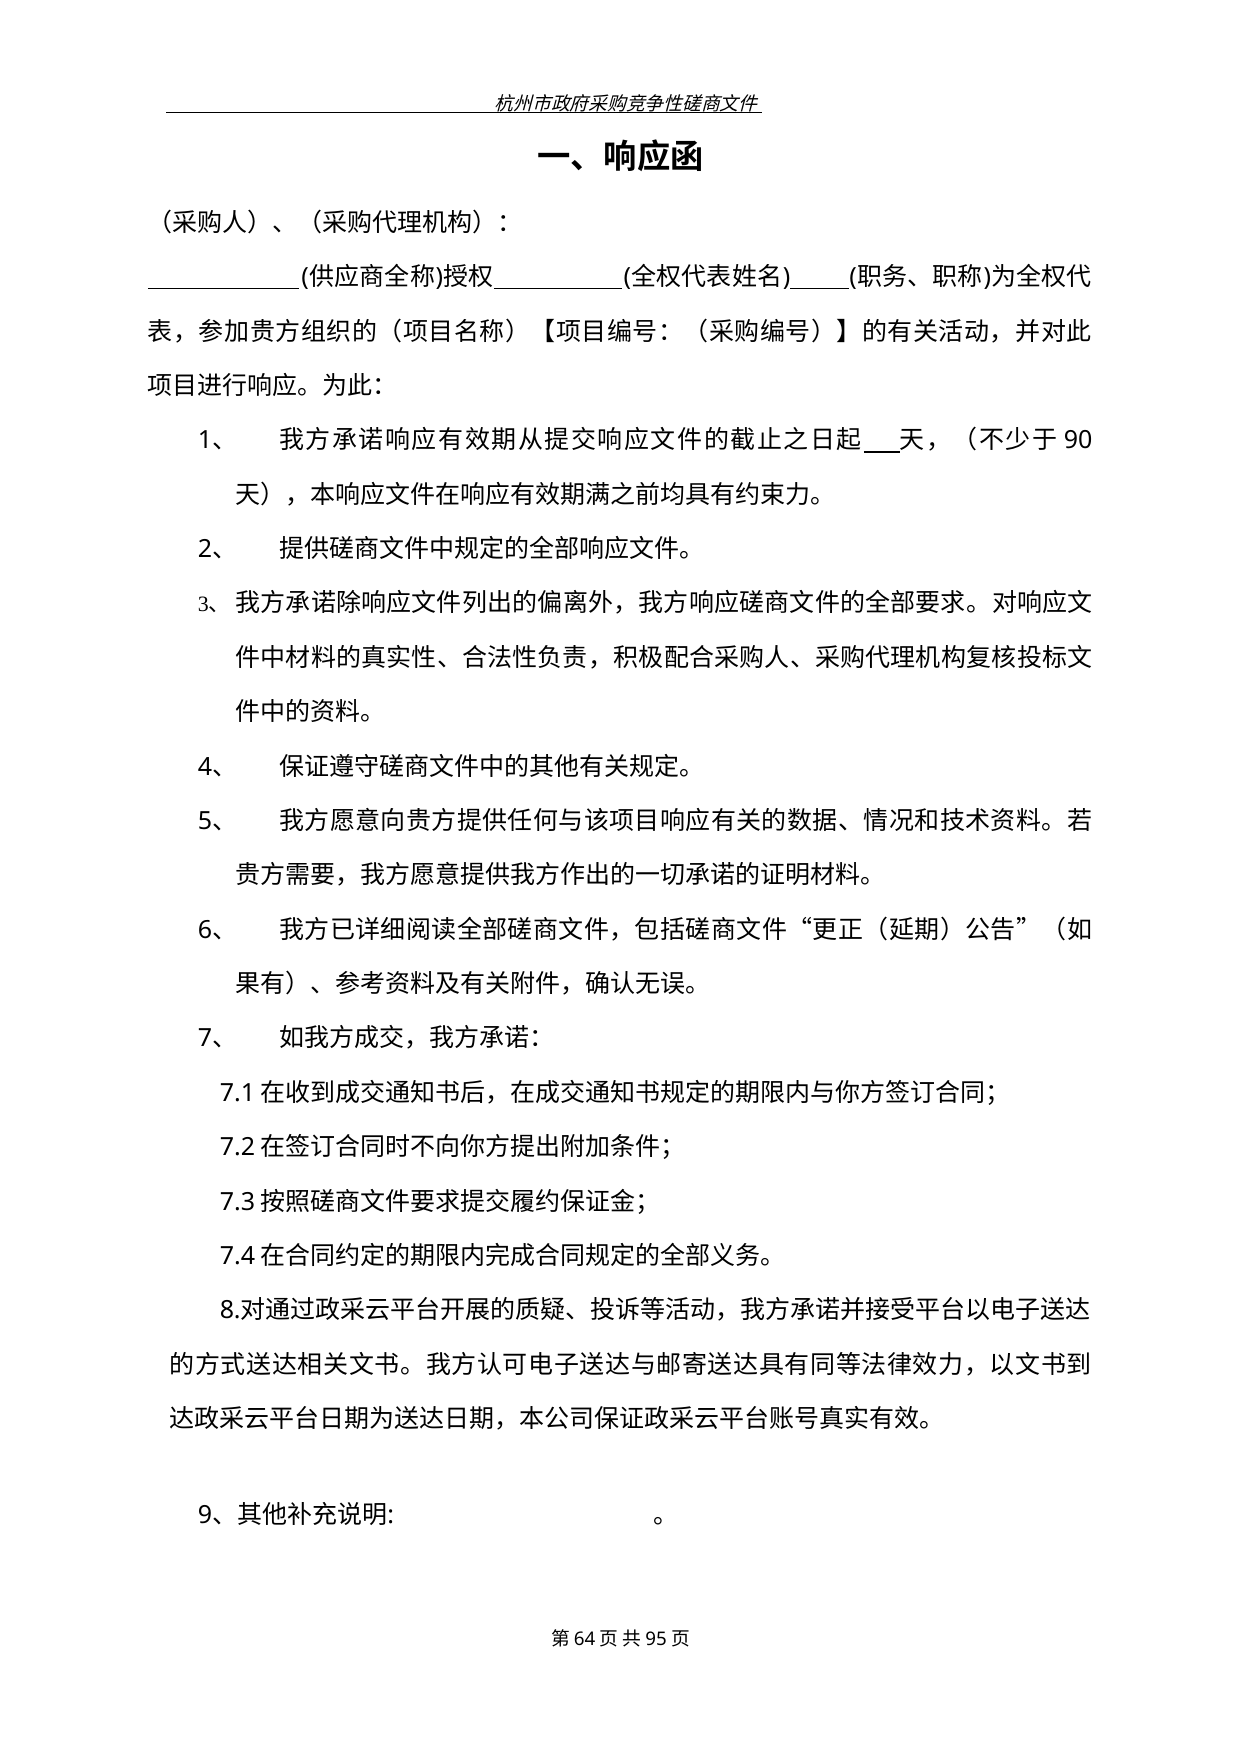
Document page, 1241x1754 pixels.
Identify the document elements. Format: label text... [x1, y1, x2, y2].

list 我方承诺响应有效期从提交响应文件的截止之日起 天，（不少于90天），本响应文件在响应有效期满之前均具有约束力。 [198, 420, 1092, 510]
text 8.对通过政采云平台开展的质疑、投诉等活动，我方承诺并接受平台以电子送达的方式送达相关文书。我方认可电子送达与邮寄送达具有同等法律效力，以文书到达政采云平台日期为送达日期，本公司保证政采云平台账号真实有效。 [169, 1290, 1092, 1435]
text 7.2在签订合同时不向你方提出附加条件； [169, 1127, 1092, 1163]
list 保证遵守磋商文件中的其他有关规定。 [198, 746, 1092, 782]
list 9、其他补充说明: 。 [198, 1494, 1092, 1531]
text 7.3按照磋商文件要求提交履约保证金； [169, 1181, 1092, 1217]
list 我方愿意向贵方提供任何与该项目响应有关的数据、情况和技术资料。若贵方需要，我方愿意提供我方作出的一切承诺的证明材料。 [198, 800, 1092, 891]
text (供应商全称)授权 (全权代表姓名) (职务、职称)为全权代表，参加贵方组织的（项目名称）【项目编号：（采购编号）】的有关活动，并对此项目进行响应。为此： [148, 257, 1092, 402]
list 如我方成交，我方承诺： [198, 1018, 1092, 1054]
list 我方已详细阅读全部磋商文件，包括磋商文件“更正（延期）公告”（如果有）、参考资料及有关附件，确认无误。 [198, 909, 1092, 1000]
text 7.1在收到成交通知书后，在成交通知书规定的期限内与你方签订合同； [169, 1072, 1092, 1108]
list 提供磋商文件中规定的全部响应文件。 [198, 528, 1092, 565]
text 一、响应函 [148, 130, 1092, 178]
text 7.4在合同约定的期限内完成合同规定的全部义务。 [169, 1235, 1092, 1272]
list 我方承诺除响应文件列出的偏离外，我方响应磋商文件的全部要求。对响应文件中材料的真实性、合法性负责，积极配合采购人、采购代理机构复核投标文件中的资料。 [198, 583, 1092, 728]
text （采购人）、（采购代理机构）： [148, 202, 1092, 238]
